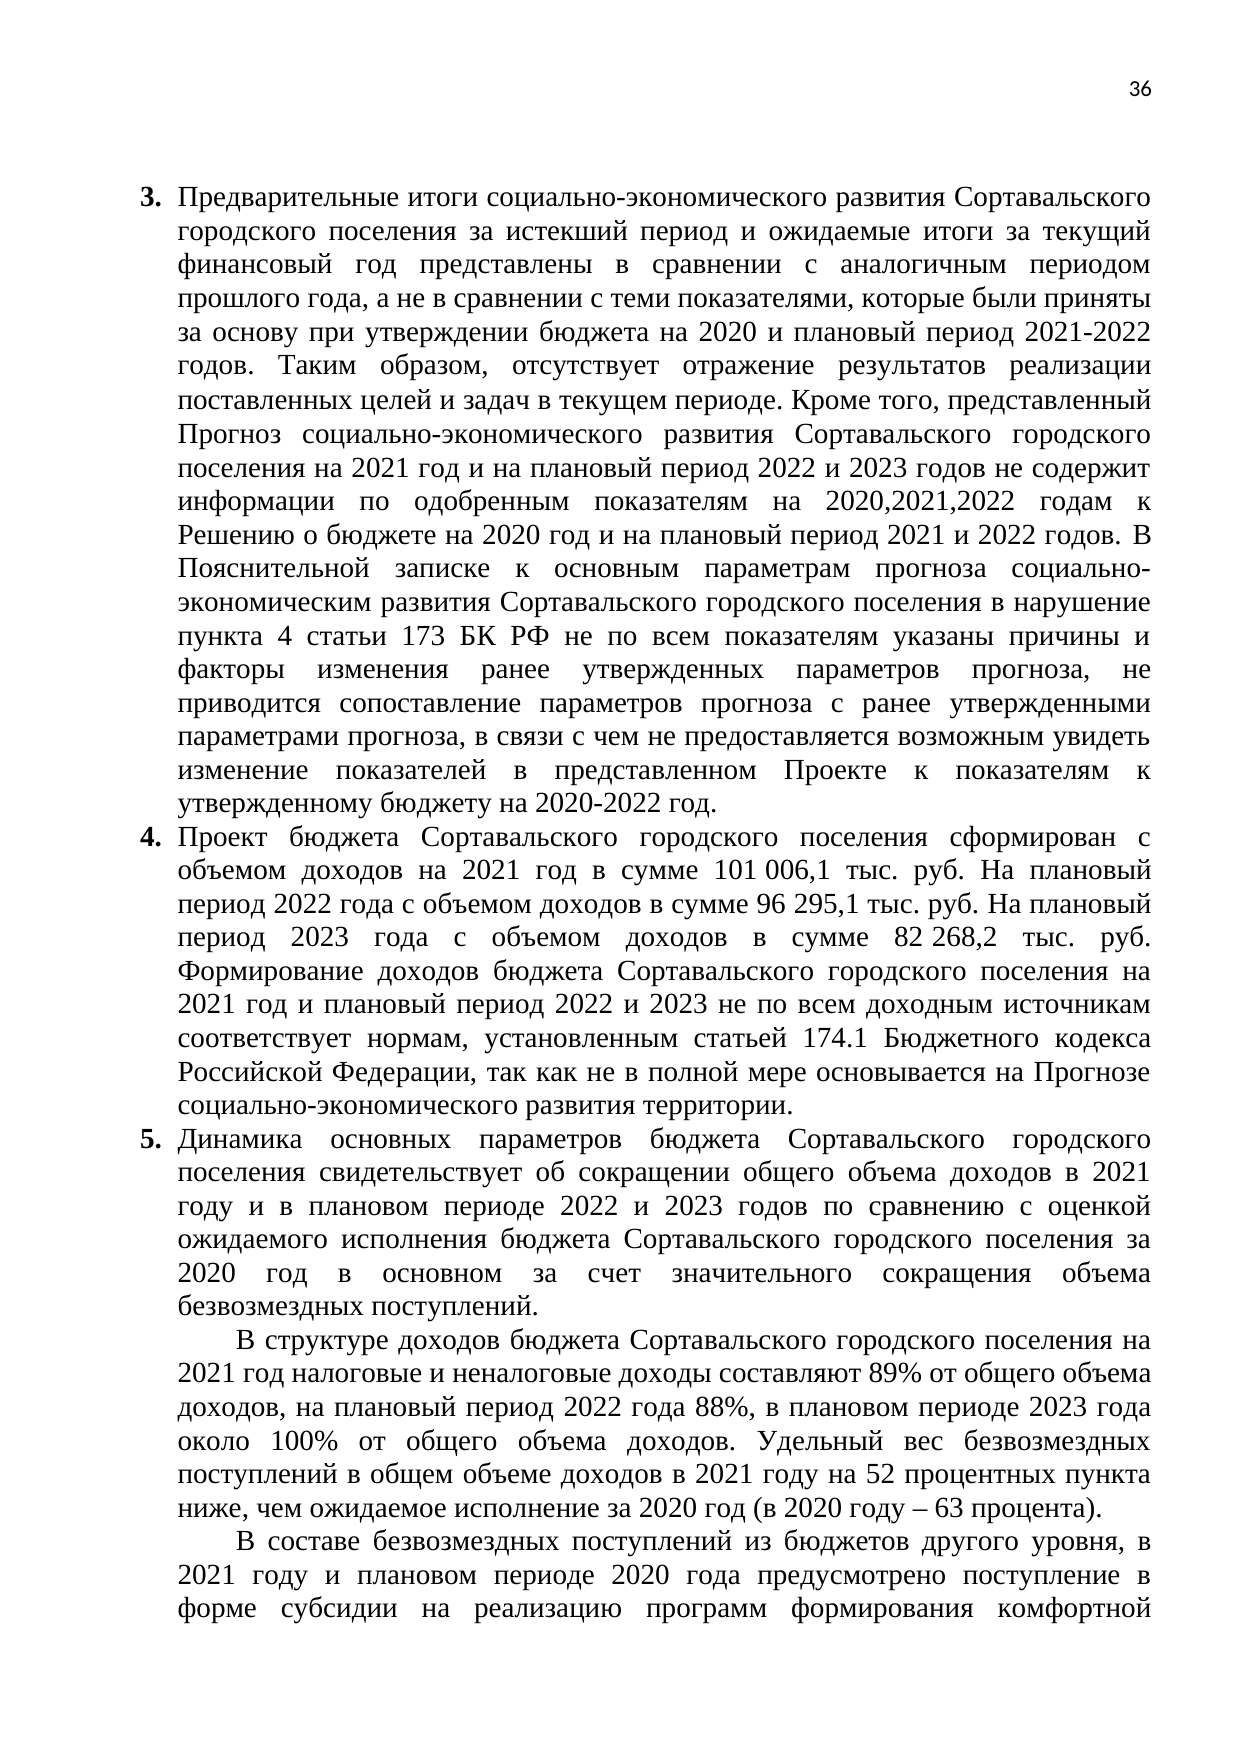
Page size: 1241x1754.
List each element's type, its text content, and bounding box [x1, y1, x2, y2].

list Предварительные итоги социально-экономического развития Сортавальского городского поселения за истекший период и ожидаемые итоги за текущий финансовый год представлены в сравнении с аналогичным периодом прошлого года, а не в сравнении с теми показателями, которые были приняты за основу при утверждении бюджета на 2020 и плановый период 2021-2022 годов. Таким образом, отсутствует отражение результатов реализации поставленных целей и задач в текущем периоде. Кроме того, представленный Прогноз социально-экономического развития Сортавальского городского поселения на 2021 год и на плановый период 2022 и 2023 годов не содержит информации по одобренным показателям на 2020,2021,2022 годам к Решению о бюджете на 2020 год и на плановый период 2021 и 2022 годов. В Пояснительной записке к основным параметрам прогноза социально-экономическим развития Сортавальского городского поселения в нарушение пункта 4 статьи 173 БК РФ не по всем показателям указаны причины и факторы изменения ранее утвержденных параметров прогноза, не приводится сопоставление параметров прогноза с ранее утвержденными параметрами прогноза, в связи с чем не предоставляется возможным увидеть изменение показателей в представленном Проекте к показателям к утвержденному бюджету на 2020-2022 год. [140, 179, 1152, 819]
list Проект бюджета Сортавальского городского поселения сформирован с объемом доходов на 2021 год в сумме 101 006,1 тыс. руб. На плановый период 2022 года с объемом доходов в сумме 96 295,1 тыс. руб. На плановый период 2023 года с объемом доходов в сумме 82 268,2 тыс. руб. Формирование доходов бюджета Сортавальского городского поселения на 2021 год и плановый период 2022 и 2023 не по всем доходным источникам соответствует нормам, установленным статьей 174.1 Бюджетного кодекса Российской Федерации, так как не в полной мере основывается на Прогнозе социально-экономического развития территории. [140, 819, 1152, 1121]
list Динамика основных параметров бюджета Сортавальского городского поселения свидетельствует об сокращении общего объема доходов в 2021 году и в плановом периоде 2022 и 2023 годов по сравнению с оценкой ожидаемого исполнения бюджета Сортавальского городского поселения за 2020 год в основном за счет значительного сокращения объема безвозмездных поступлений. [140, 1121, 1152, 1322]
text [177, 1523, 1152, 1624]
text В структуре доходов бюджета Сортавальского городского поселения на 2021 год налоговые и неналоговые доходы составляют 89% от общего объема доходов, на плановый период 2022 года 88%, в плановом периоде 2023 года около 100% от общего объема доходов. Удельный вес безвозмездных поступлений в общем объеме доходов в 2021 году на 52 процентных пункта ниже, чем ожидаемое исполнение за 2020 год (в 2020 году – 63 процента). [177, 1322, 1152, 1523]
